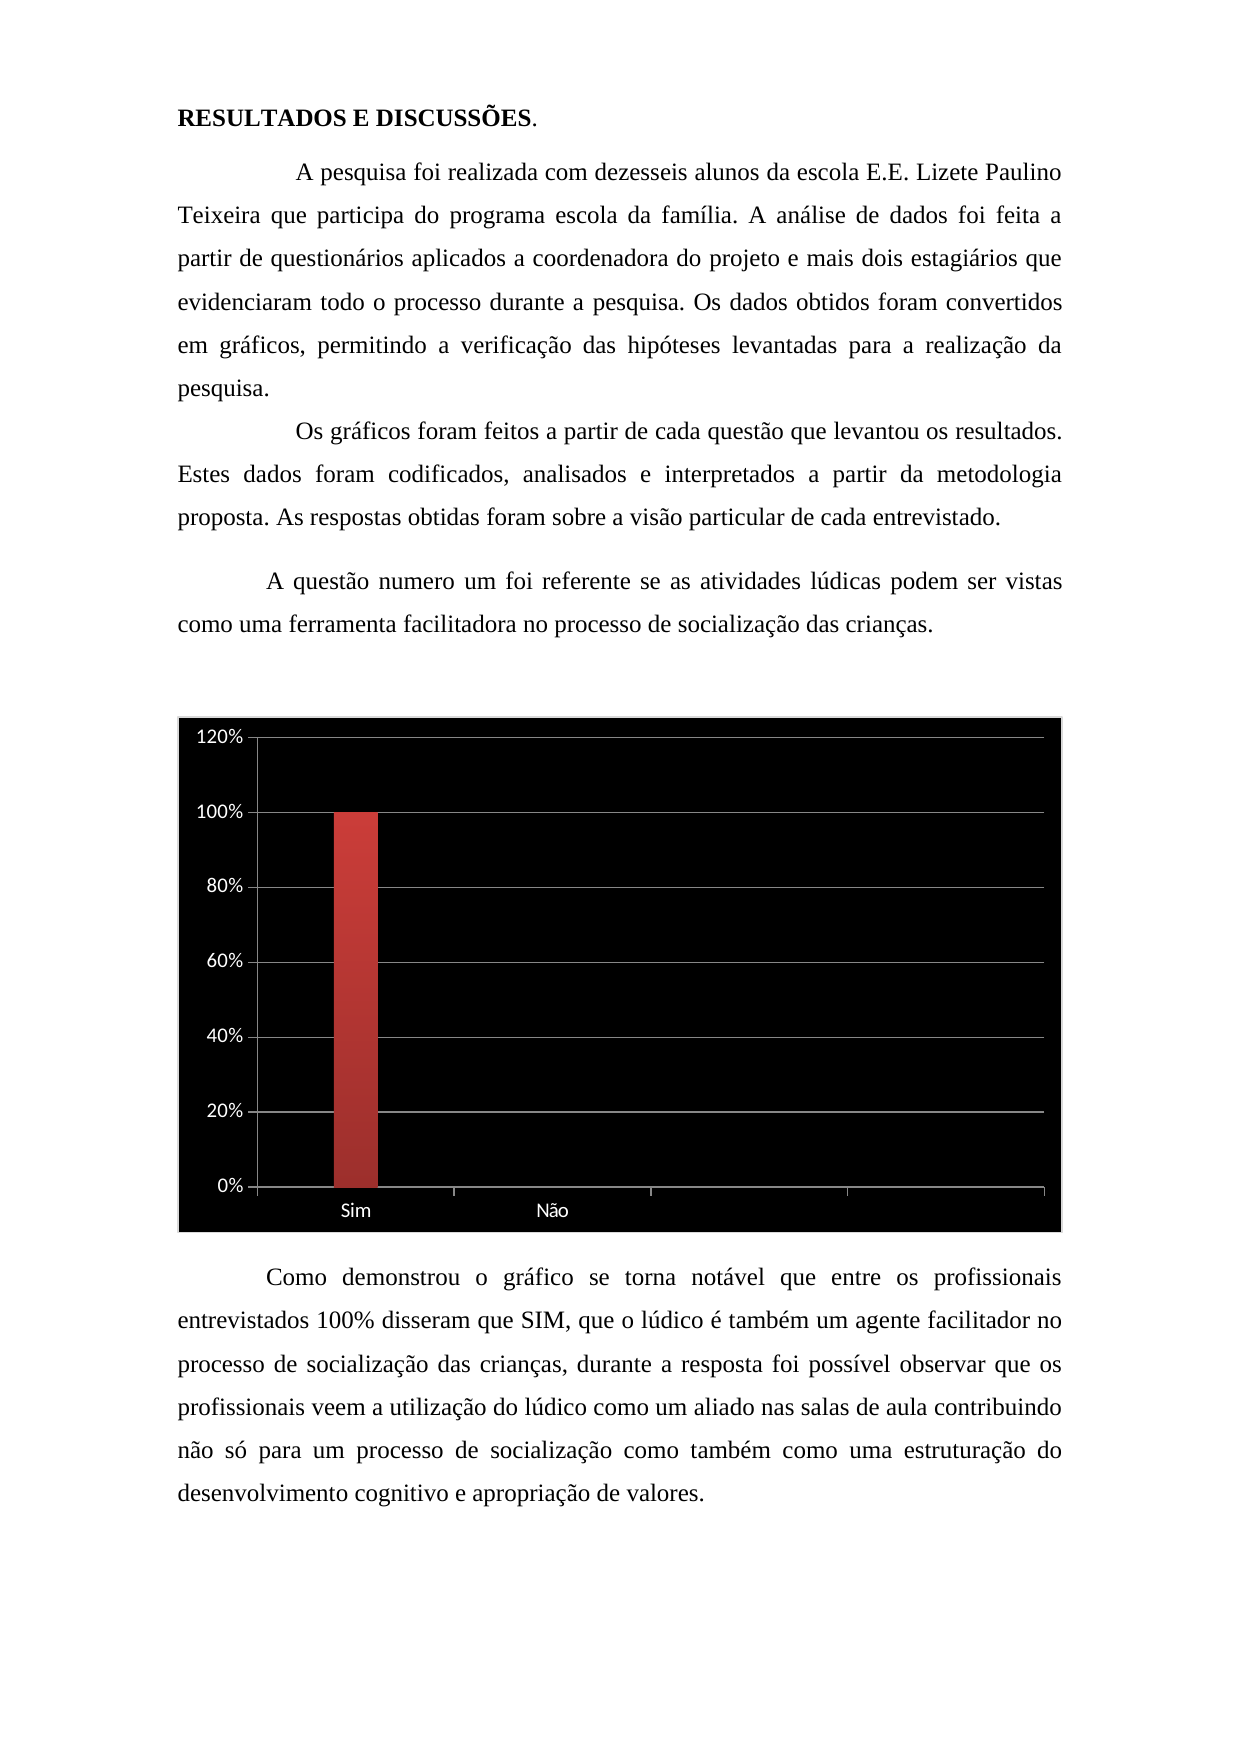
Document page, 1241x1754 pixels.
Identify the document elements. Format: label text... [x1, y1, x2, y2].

text A questão numero um foi referente se as atividades lúdicas podem ser vistas como uma ferramenta facilitadora no processo de socialização das crianças. [177, 566, 1063, 638]
text RESULTADOS E DISCUSSÕES. [177, 103, 1063, 132]
text Os gráficos foram feitos a partir de cada questão que levantou os resultados. Estes dados foram codificados, analisados e interpretados a partir da metodologia proposta. As respostas obtidas foram sobre a visão particular de cada entrevistado. [177, 416, 1063, 531]
text Como demonstrou o gráfico se torna notável que entre os profissionais entrevistados 100% disseram que SIM, que o lúdico é também um agente facilitador no processo de socialização das crianças, durante a resposta foi possível observar que os profissionais veem a utilização do lúdico como um aliado nas salas de aula contribuindo não só para um processo de socialização como também como uma estruturação do desenvolvimento cognitivo e apropriação de valores. [177, 1262, 1063, 1507]
text A pesquisa foi realizada com dezesseis alunos da escola E.E. Lizete Paulino Teixeira que participa do programa escola da família. A análise de dados foi feita a partir de questionários aplicados a coordenadora do projeto e mais dois estagiários que evidenciaram todo o processo durante a pesquisa. Os dados obtidos foram convertidos em gráficos, permitindo a verificação das hipóteses levantadas para a realização da pesquisa. [177, 157, 1063, 402]
